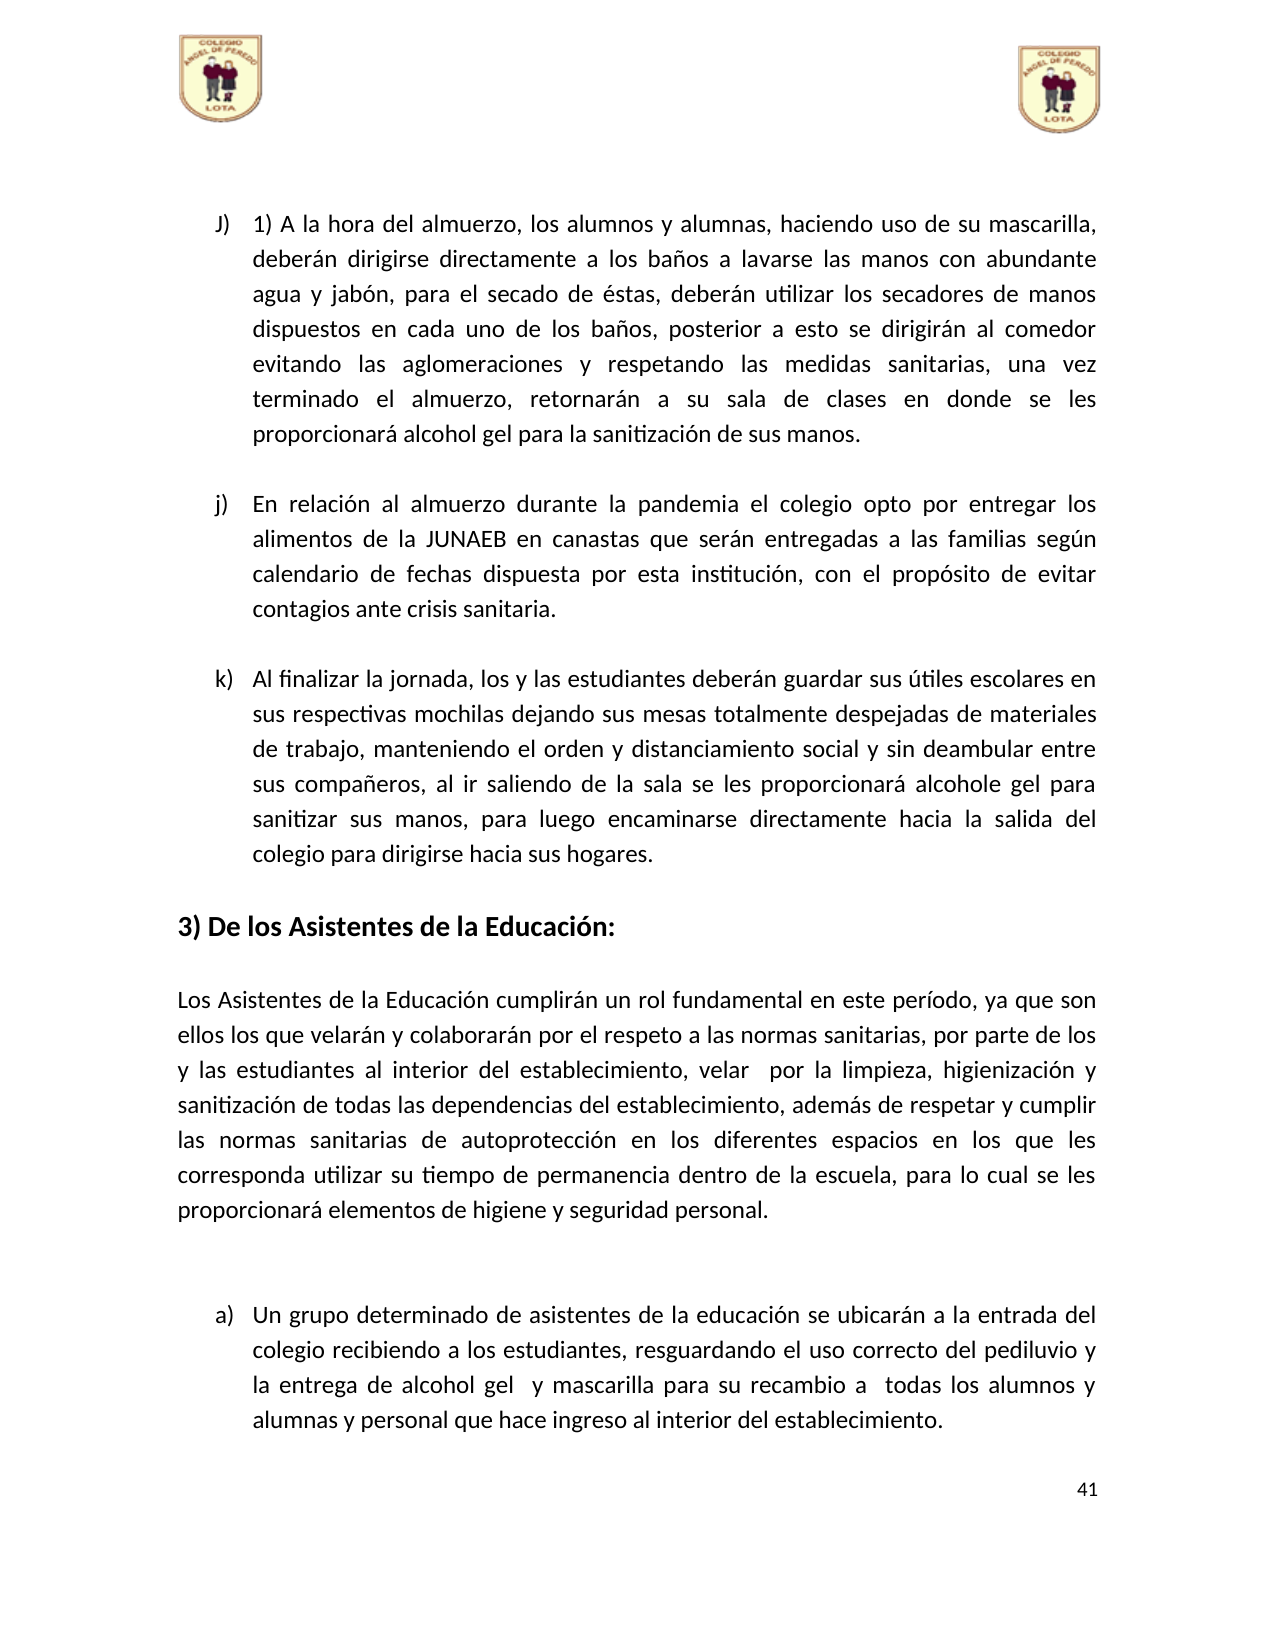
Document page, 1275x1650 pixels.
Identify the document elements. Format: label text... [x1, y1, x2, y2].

picture [1017, 45, 1102, 135]
picture [178, 34, 264, 124]
list En relación al almuerzo durante la pandemia el colegio opto por entregar los alimentos de la JUNAEB en canastas que serán entregadas a las familias según calendario de fechas dispuesta por esta institución, con el propósito de evitar contagios ante crisis sanitaria. [215, 488, 1098, 624]
text Los Asistentes de la Educación cumplirán un rol fundamental en este período, ya que son ellos los que velarán y colaborarán por el respeto a las normas sanitarias, por parte de los y las estudiantes al interior del establecimiento, velar por la limpieza, higienización y sanitización de todas las dependencias del establecimiento, además de respetar y cumplir las normas sanitarias de autoprotección en los diferentes espacios en los que les corresponda utilizar su tiempo de permanencia dentro de la escuela, para lo cual se les proporcionará elementos de higiene y seguridad personal. [177, 984, 1098, 1225]
list Un grupo determinado de asistentes de la educación se ubicarán a la entrada del colegio recibiendo a los estudiantes, resguardando el uso correcto del pediluvio y la entrega de alcohol gel y mascarilla para su recambio a todas los alumnos y alumnas y personal que hace ingreso al interior del establecimiento. [215, 1299, 1098, 1435]
list 1) A la hora del almuerzo, los alumnos y alumnas, haciendo uso de su mascarilla, deberán dirigirse directamente a los baños a lavarse las manos con abundante agua y jabón, para el secado de éstas, deberán utilizar los secadores de manos dispuestos en cada uno de los baños, posterior a esto se dirigirán al comedor evitando las aglomeraciones y respetando las medidas sanitarias, una vez terminado el almuerzo, retornarán a su sala de clases en donde se les proporcionará alcohol gel para la sanitización de sus manos. [215, 208, 1098, 449]
text 3) De los Asistentes de la Educación: [177, 908, 1098, 944]
list Al finalizar la jornada, los y las estudiantes deberán guardar sus útiles escolares en sus respectivas mochilas dejando sus mesas totalmente despejadas de materiales de trabajo, manteniendo el orden y distanciamiento social y sin deambular entre sus compañeros, al ir saliendo de la sala se les proporcionará alcohole gel para sanitizar sus manos, para luego encaminarse directamente hacia la salida del colegio para dirigirse hacia sus hogares. [215, 663, 1098, 869]
